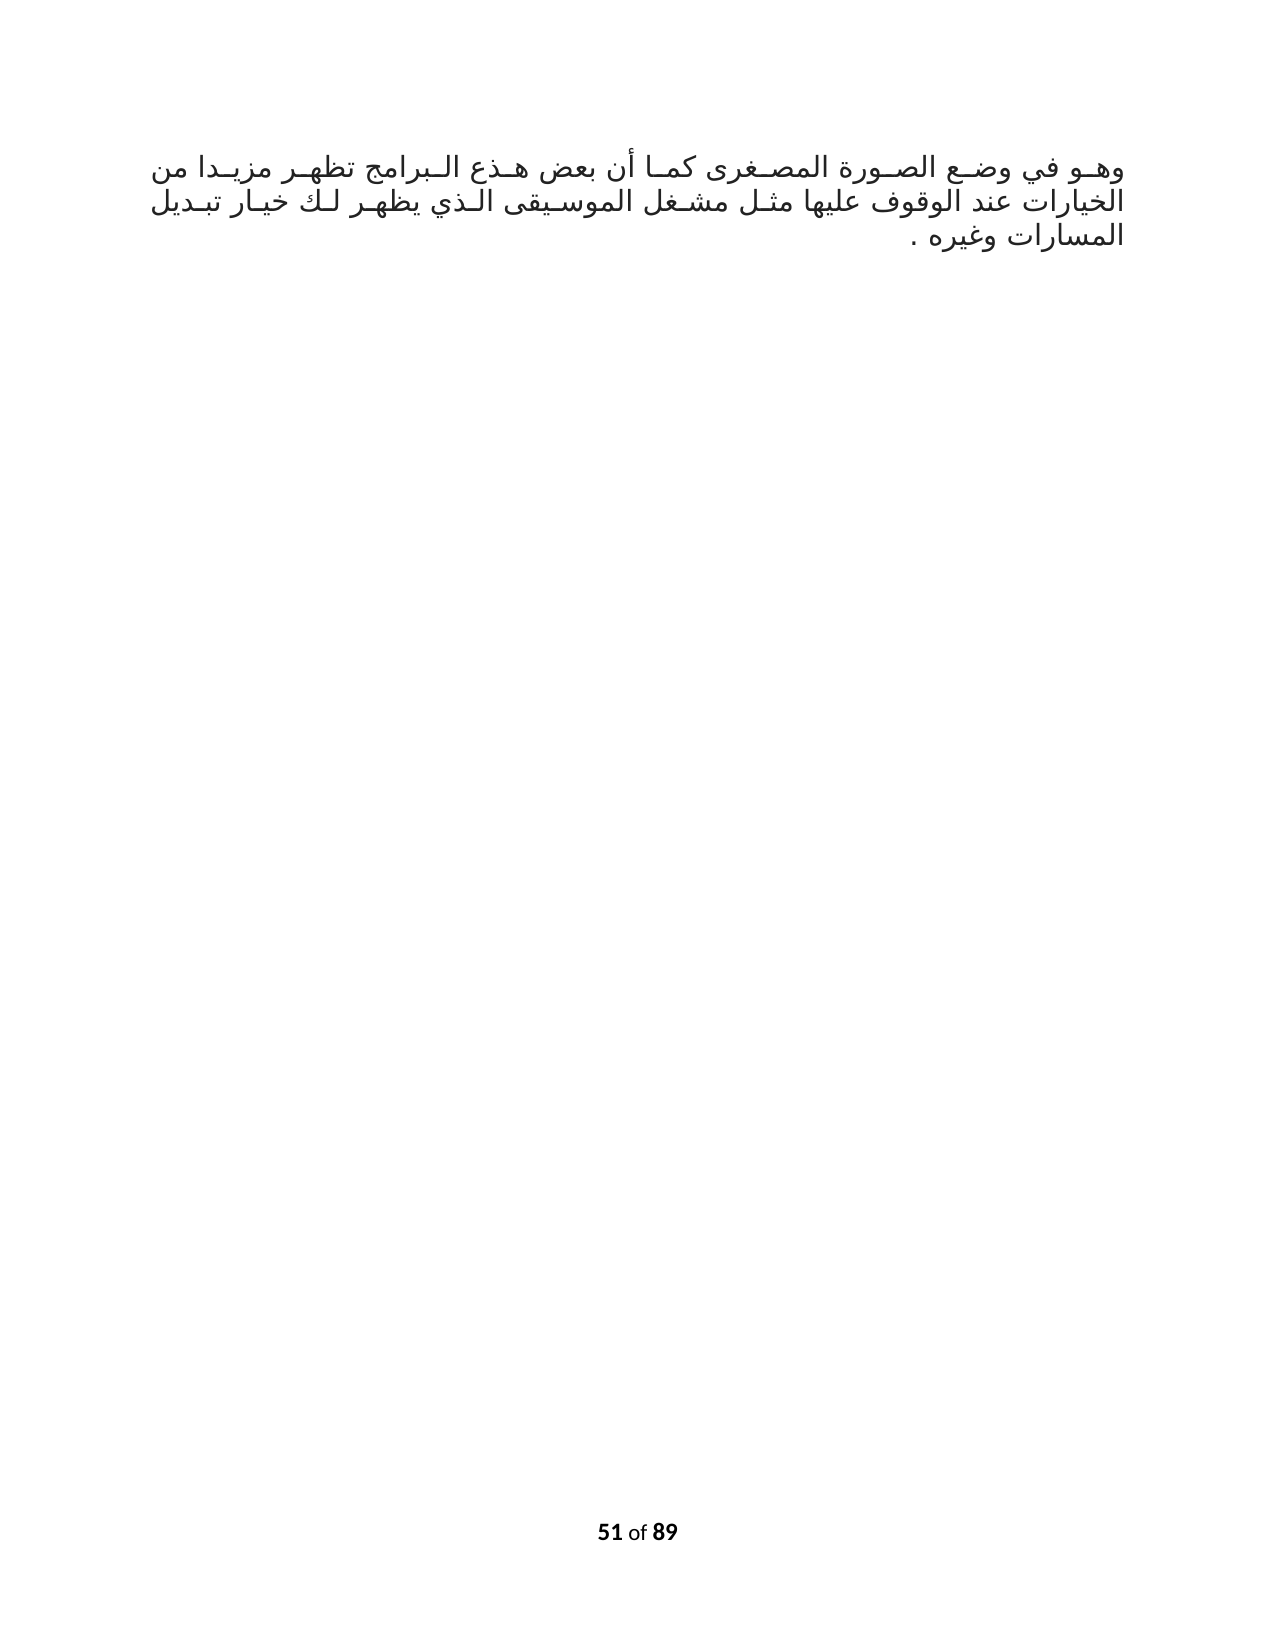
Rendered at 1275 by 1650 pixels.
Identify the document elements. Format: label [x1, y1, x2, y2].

text [150, 150, 1125, 252]
